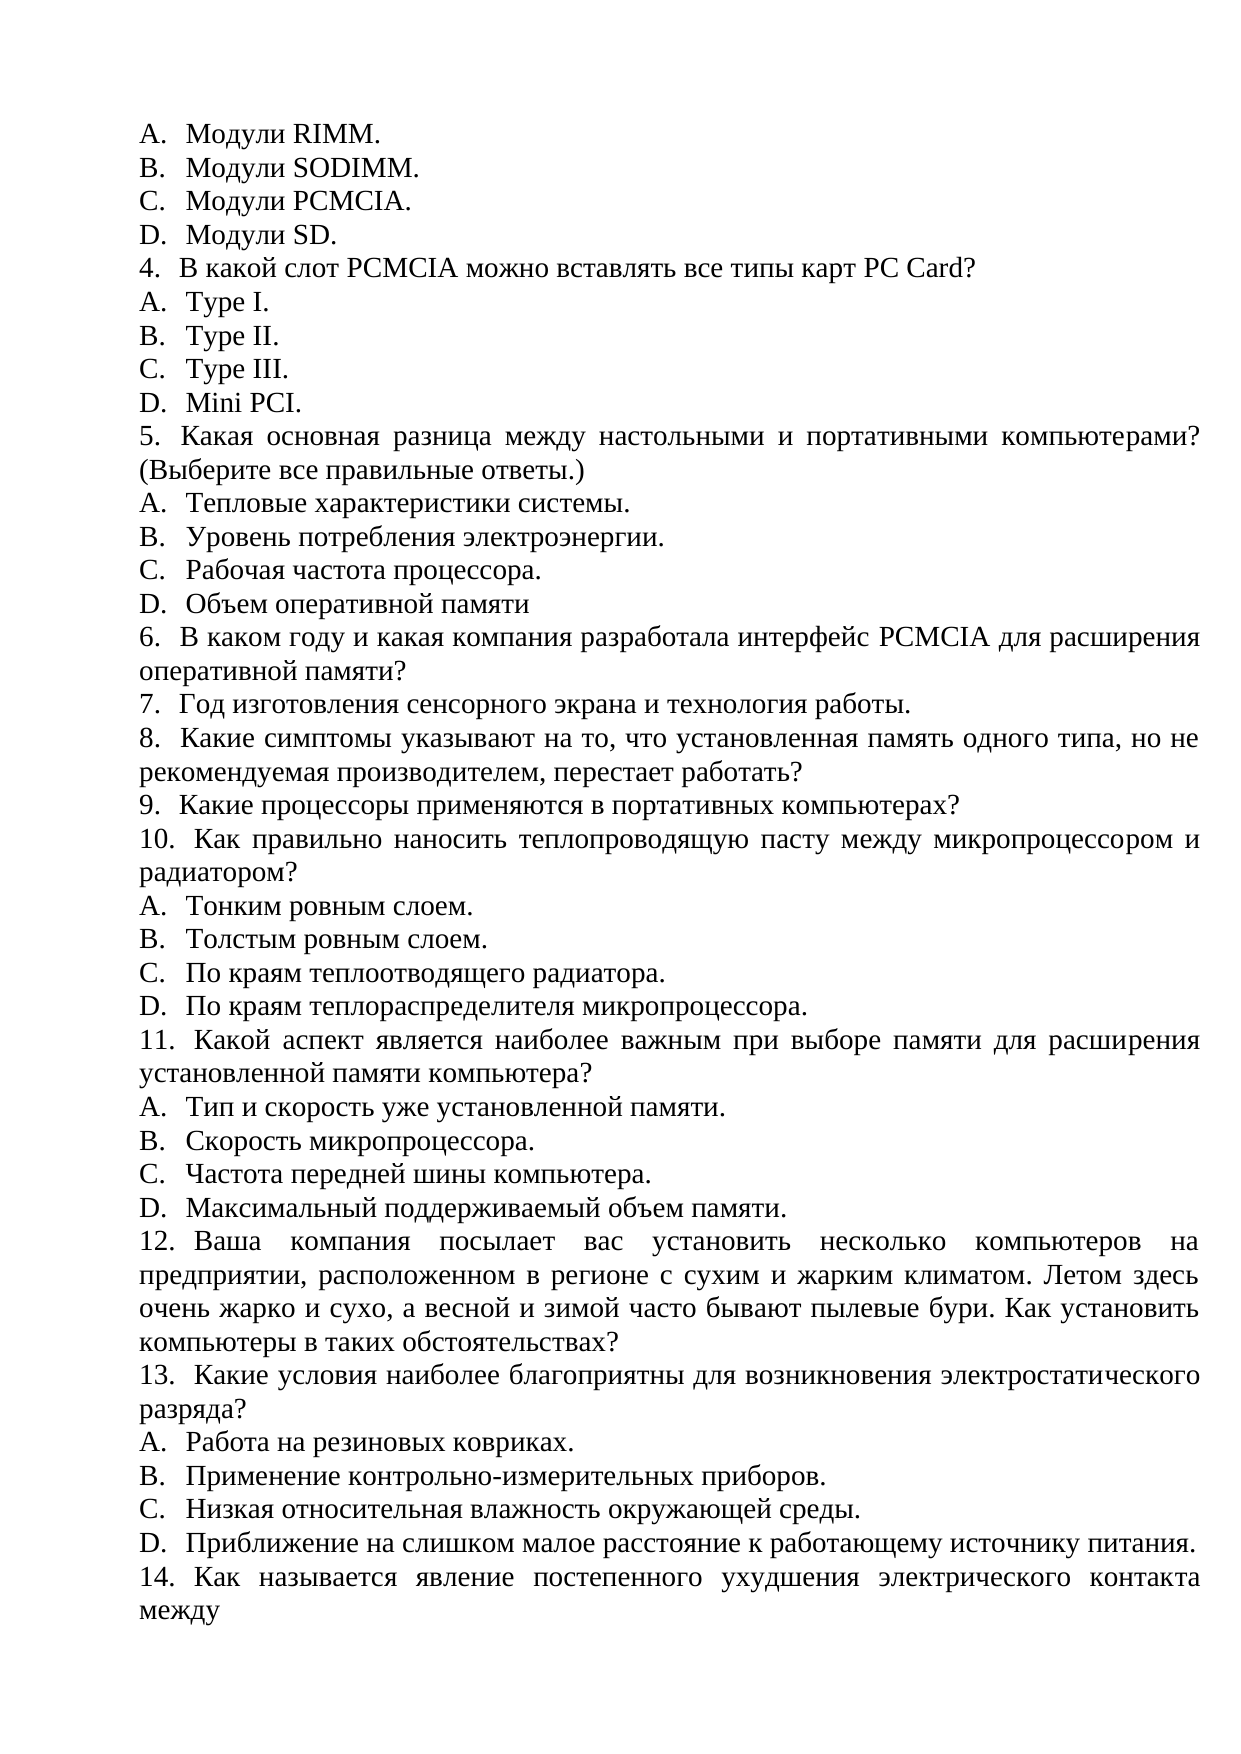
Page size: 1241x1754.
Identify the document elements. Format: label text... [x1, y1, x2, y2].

list Максимальный поддерживаемый объем памяти. [139, 1190, 1200, 1223]
list Тип и скорость уже установленной памяти. [139, 1089, 1200, 1123]
list По краям теплораспределителя микропроцессора. [139, 988, 1200, 1022]
list Применение контрольно-измерительных приборов. [139, 1458, 1200, 1492]
list Модули SD. [139, 217, 1200, 251]
list Mini PCI. [139, 385, 1200, 418]
list Ваша компания посылает вас установить несколько компьютеров на предприятии, расположенном в регионе с сухим и жарким климатом. Летом здесь очень жарко и сухо, а весной и зимой часто бывают пылевые бури. Как установить компьютеры в таких обстоятельствах? [139, 1223, 1200, 1357]
list Модули PCMCIA. [139, 183, 1200, 217]
list Какие симптомы указывают на то, что установленная память одного типа, но не рекомендуемая производителем, перестает работать? [139, 720, 1200, 787]
list Приближение на слишком малое расстояние к работающему источнику питания. [139, 1525, 1200, 1559]
list Частота передней шины компьютера. [139, 1156, 1200, 1190]
list Толстым ровным слоем. [139, 921, 1200, 955]
list Уровень потребления электроэнергии. [139, 519, 1200, 552]
list Какая основная разница между настольными и портативными компьютерами? (Выберите все правильные ответы.) [139, 418, 1200, 485]
list Низкая относительная влажность окружающей среды. [139, 1492, 1200, 1525]
list Как правильно наносить теплопроводящую пасту между микропроцессором и радиатором? [139, 821, 1200, 888]
list В каком году и какая компания разработала интерфейс PCMCIA для расширения оперативной памяти? [139, 619, 1200, 687]
list Модули SODIMM. [139, 150, 1200, 183]
list Тонким ровным слоем. [139, 888, 1200, 921]
list Какие процессоры применяются в портативных компьютерах? [139, 787, 1200, 821]
list Тепловые характеристики системы. [139, 485, 1200, 519]
list Type I. [139, 284, 1200, 318]
list Объем оперативной памяти [139, 586, 1200, 619]
list Рабочая частота процессора. [139, 552, 1200, 586]
list Год изготовления сенсорного экрана и технология работы. [139, 687, 1200, 720]
list По краям теплоотводящего радиатора. [139, 955, 1200, 988]
list Скорость микропроцессора. [139, 1123, 1200, 1156]
list Работа на резиновых ковриках. [139, 1424, 1200, 1458]
list Какой аспект является наиболее важным при выборе памяти для расширения установленной памяти компьютера? [139, 1022, 1200, 1089]
list Как называется явление постепенного ухудшения электрического контакта между [139, 1559, 1200, 1626]
list Модули RIMM. [139, 116, 1200, 150]
list Какие условия наиболее благоприятны для возникновения электростатического разряда? [139, 1357, 1200, 1424]
list Type III. [139, 351, 1200, 385]
list В какой слот PCMCIA можно вставлять все типы карт PC Card? [139, 251, 1200, 284]
list Type II. [139, 318, 1200, 351]
